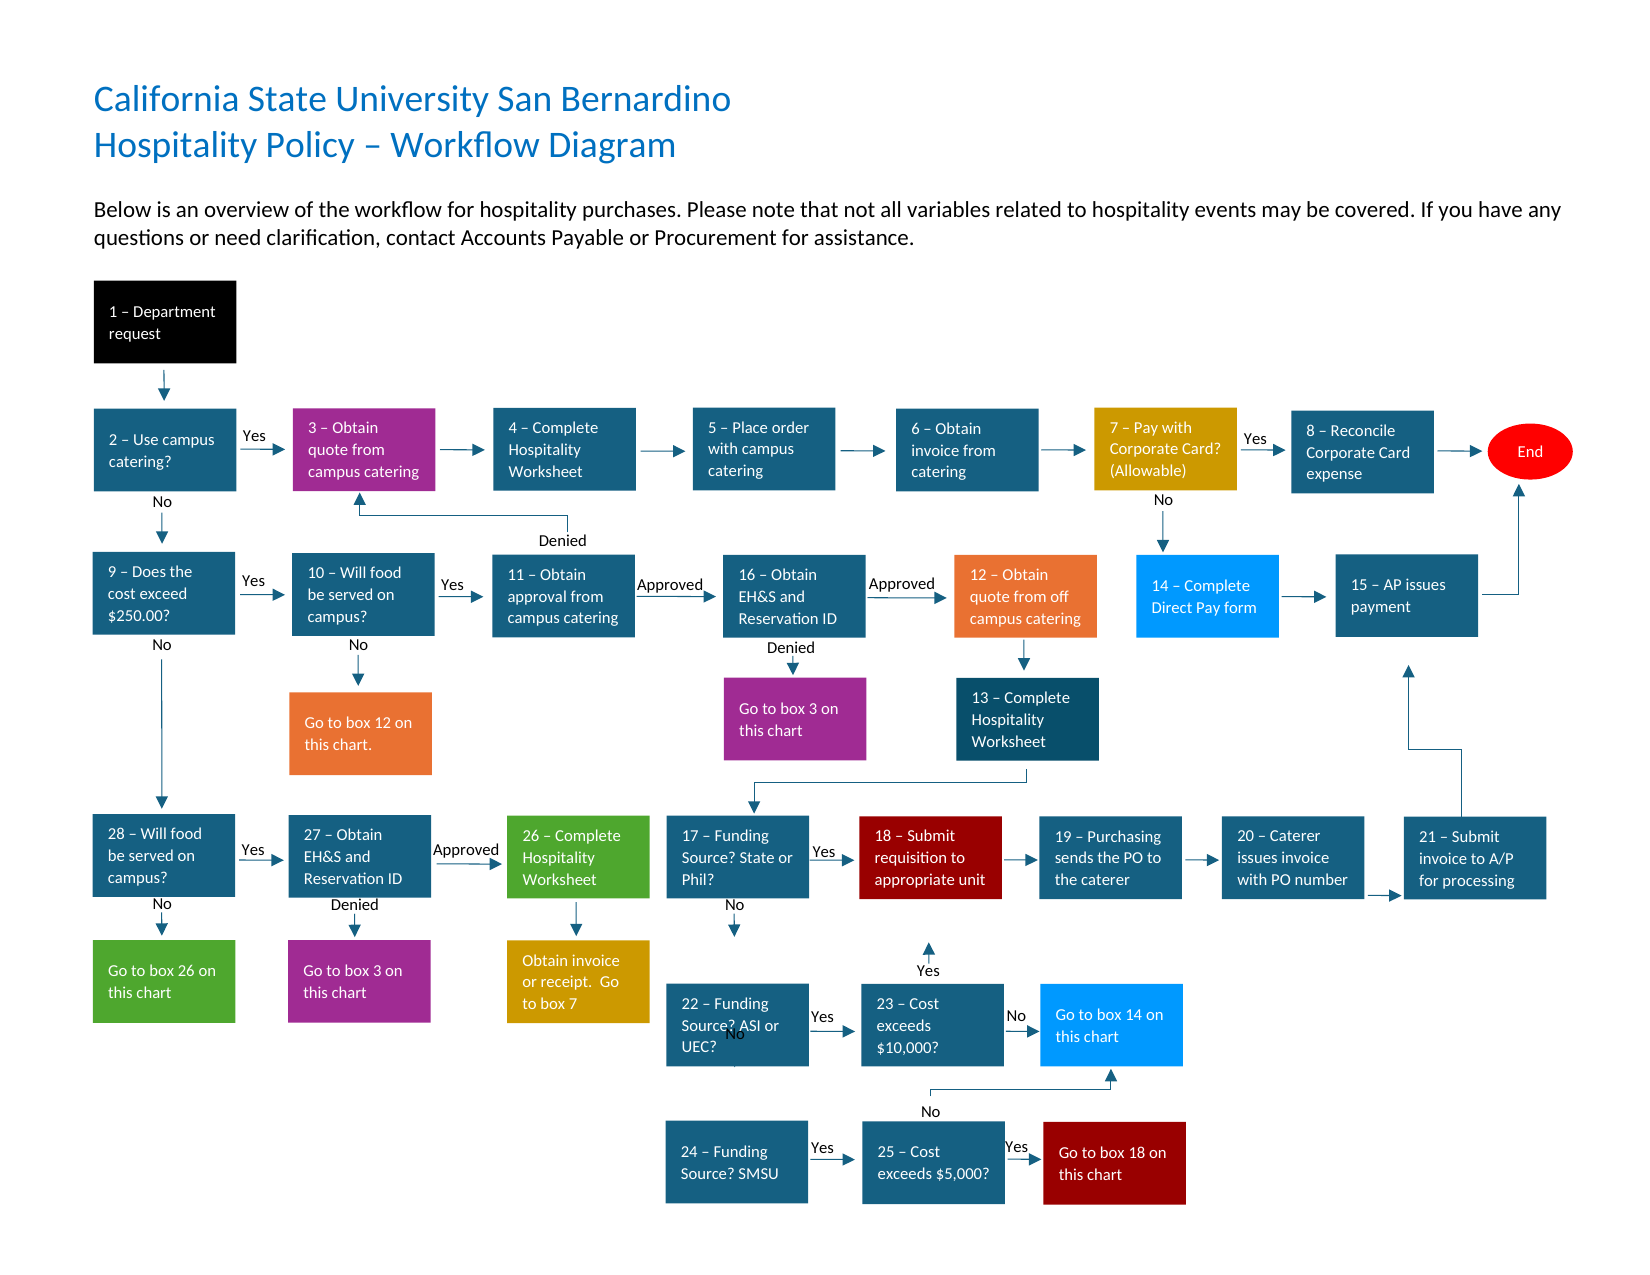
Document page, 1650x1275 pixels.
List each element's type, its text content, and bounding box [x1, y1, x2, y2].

text California State University San Bernardino [94, 75, 1575, 121]
text Hospitality Policy – Workflow Diagram [94, 121, 1575, 167]
text Below is an overview of the workflow for hospitality purchases. Please note that not all variables related to hospitality events may be covered. If you have any questions or need clarification, contact Accounts Payable or Procurement for assistance. [94, 195, 1575, 251]
